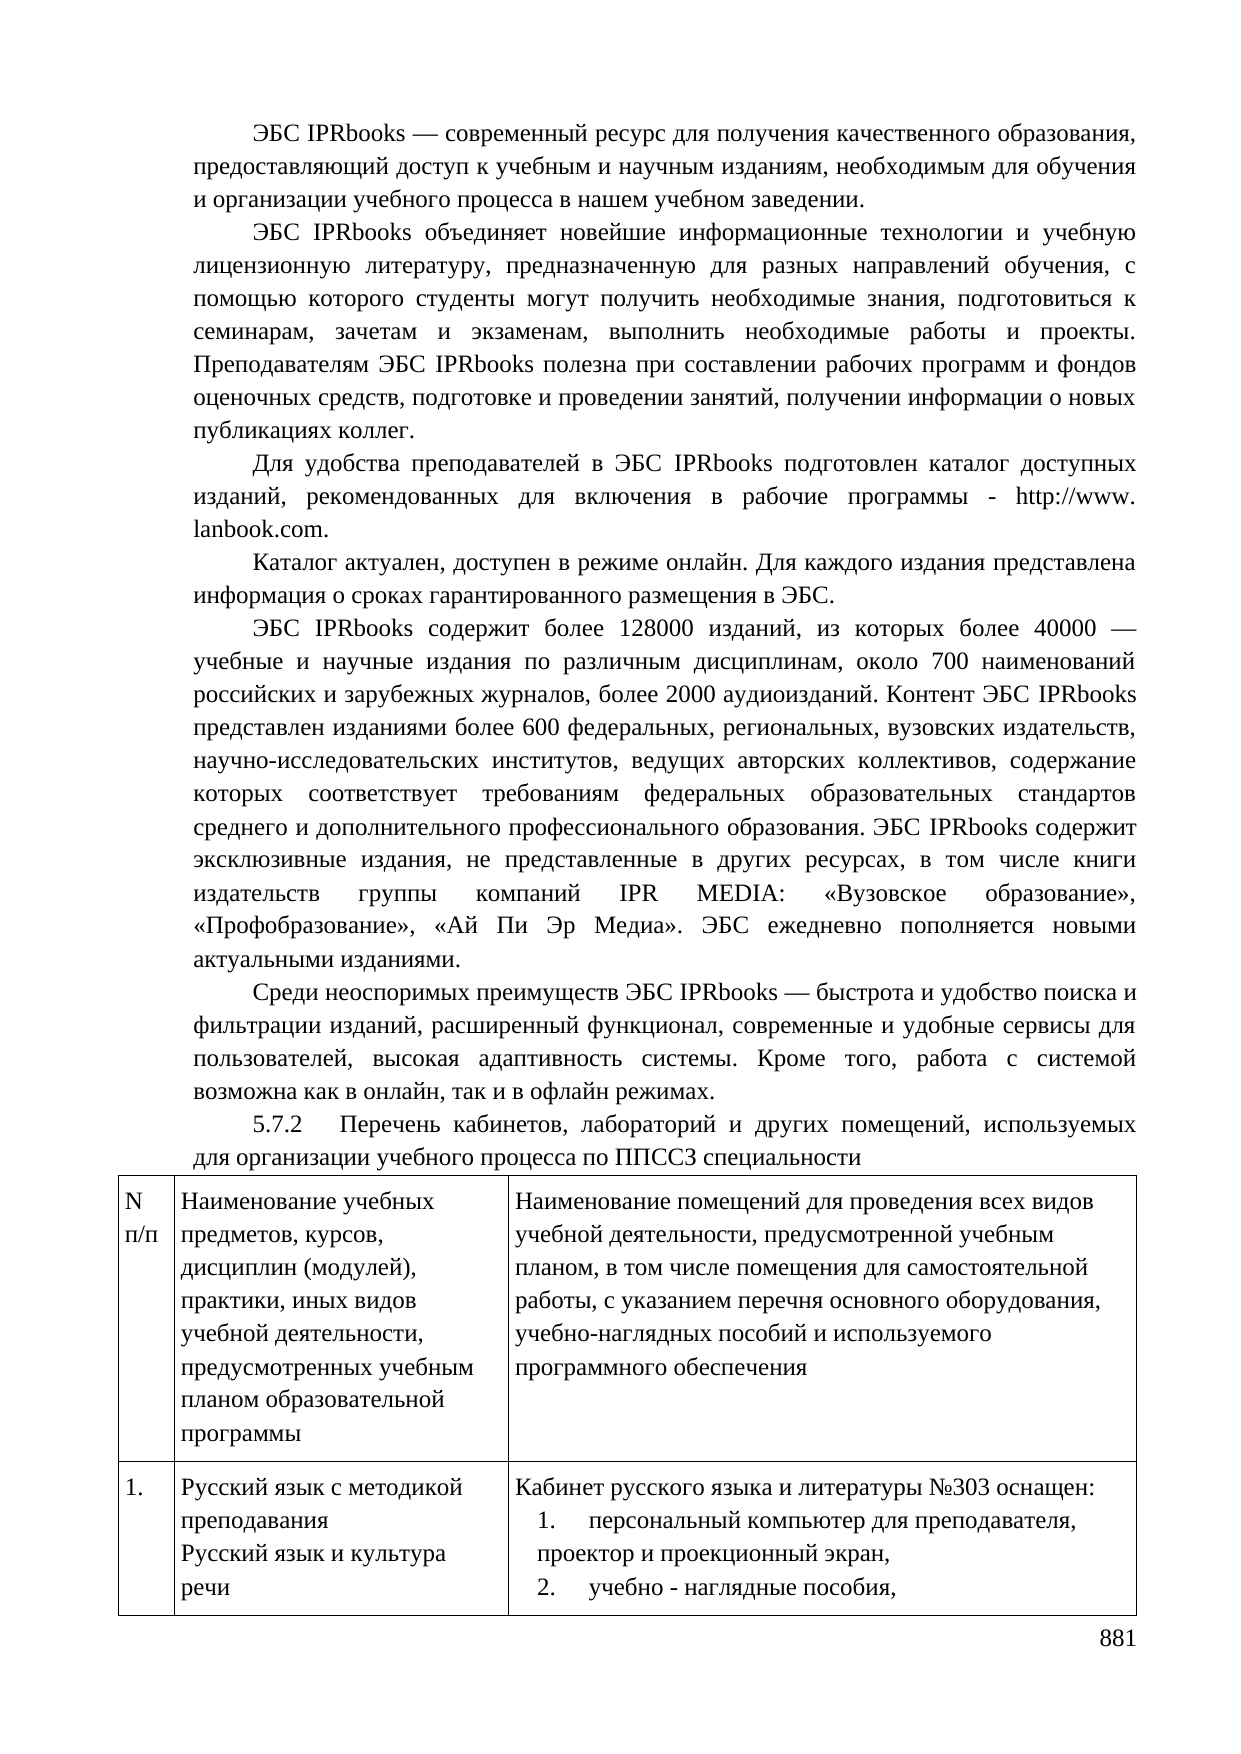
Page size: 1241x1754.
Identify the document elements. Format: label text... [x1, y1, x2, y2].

text Для удобства преподавателей в ЭБС IPRbooks подготовлен каталог доступных изданий, рекомендованных для включения в рабочие программы - http://www. lanbook.com. [193, 448, 1137, 543]
text ЭБС IPRbooks — современный ресурс для получения качественного образования, предоставляющий доступ к учебным и научным изданиям, необходимым для обучения и организации учебного процесса в нашем учебном заведении. [193, 118, 1137, 213]
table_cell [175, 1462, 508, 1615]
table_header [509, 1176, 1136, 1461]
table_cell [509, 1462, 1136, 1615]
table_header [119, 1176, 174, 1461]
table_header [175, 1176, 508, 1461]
text 5.7.2 Перечень кабинетов, лабораторий и других помещений, используемых для организации учебного процесса по ППССЗ специальности [193, 1109, 1137, 1171]
text Каталог актуален, доступен в режиме онлайн. Для каждого издания представлена информация о сроках гарантированного размещения в ЭБС. [193, 547, 1137, 609]
text Среди неоспоримых преимуществ ЭБС IPRbooks — быстрота и удобство поиска и фильтрации изданий, расширенный функционал, современные и удобные сервисы для пользователей, высокая адаптивность системы. Кроме того, работа с системой возможна как в онлайн, так и в офлайн режимах. [193, 977, 1137, 1104]
text ЭБС IPRbooks содержит более 128000 изданий, из которых более 40000 — учебные и научные издания по различным дисциплинам, около 700 наименований российских и зарубежных журналов, более 2000 аудиоизданий. Контент ЭБС IPRbooks представлен изданиями более 600 федеральных, региональных, вузовских издательств, научно-исследовательских институтов, ведущих авторских коллективов, содержание которых соответствует требованиям федеральных образовательных стандартов среднего и дополнительного профессионального образования. ЭБС IPRbooks содержит эксклюзивные издания, не представленные в других ресурсах, в том числе книги издательств группы компаний IPR MEDIA: «Вузовское образование», «Профобразование», «Ай Пи Эр Медиа». ЭБС ежедневно пополняется новыми актуальными изданиями. [193, 613, 1137, 972]
text ЭБС IPRbooks объединяет новейшие информационные технологии и учебную лицензионную литературу, предназначенную для разных направлений обучения, с помощью которого студенты могут получить необходимые знания, подготовиться к семинарам, зачетам и экзаменам, выполнить необходимые работы и проекты. Преподавателям ЭБС IPRbooks полезна при составлении рабочих программ и фондов оценочных средств, подготовке и проведении занятий, получении информации о новых публикациях коллег. [193, 217, 1137, 444]
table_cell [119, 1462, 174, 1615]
